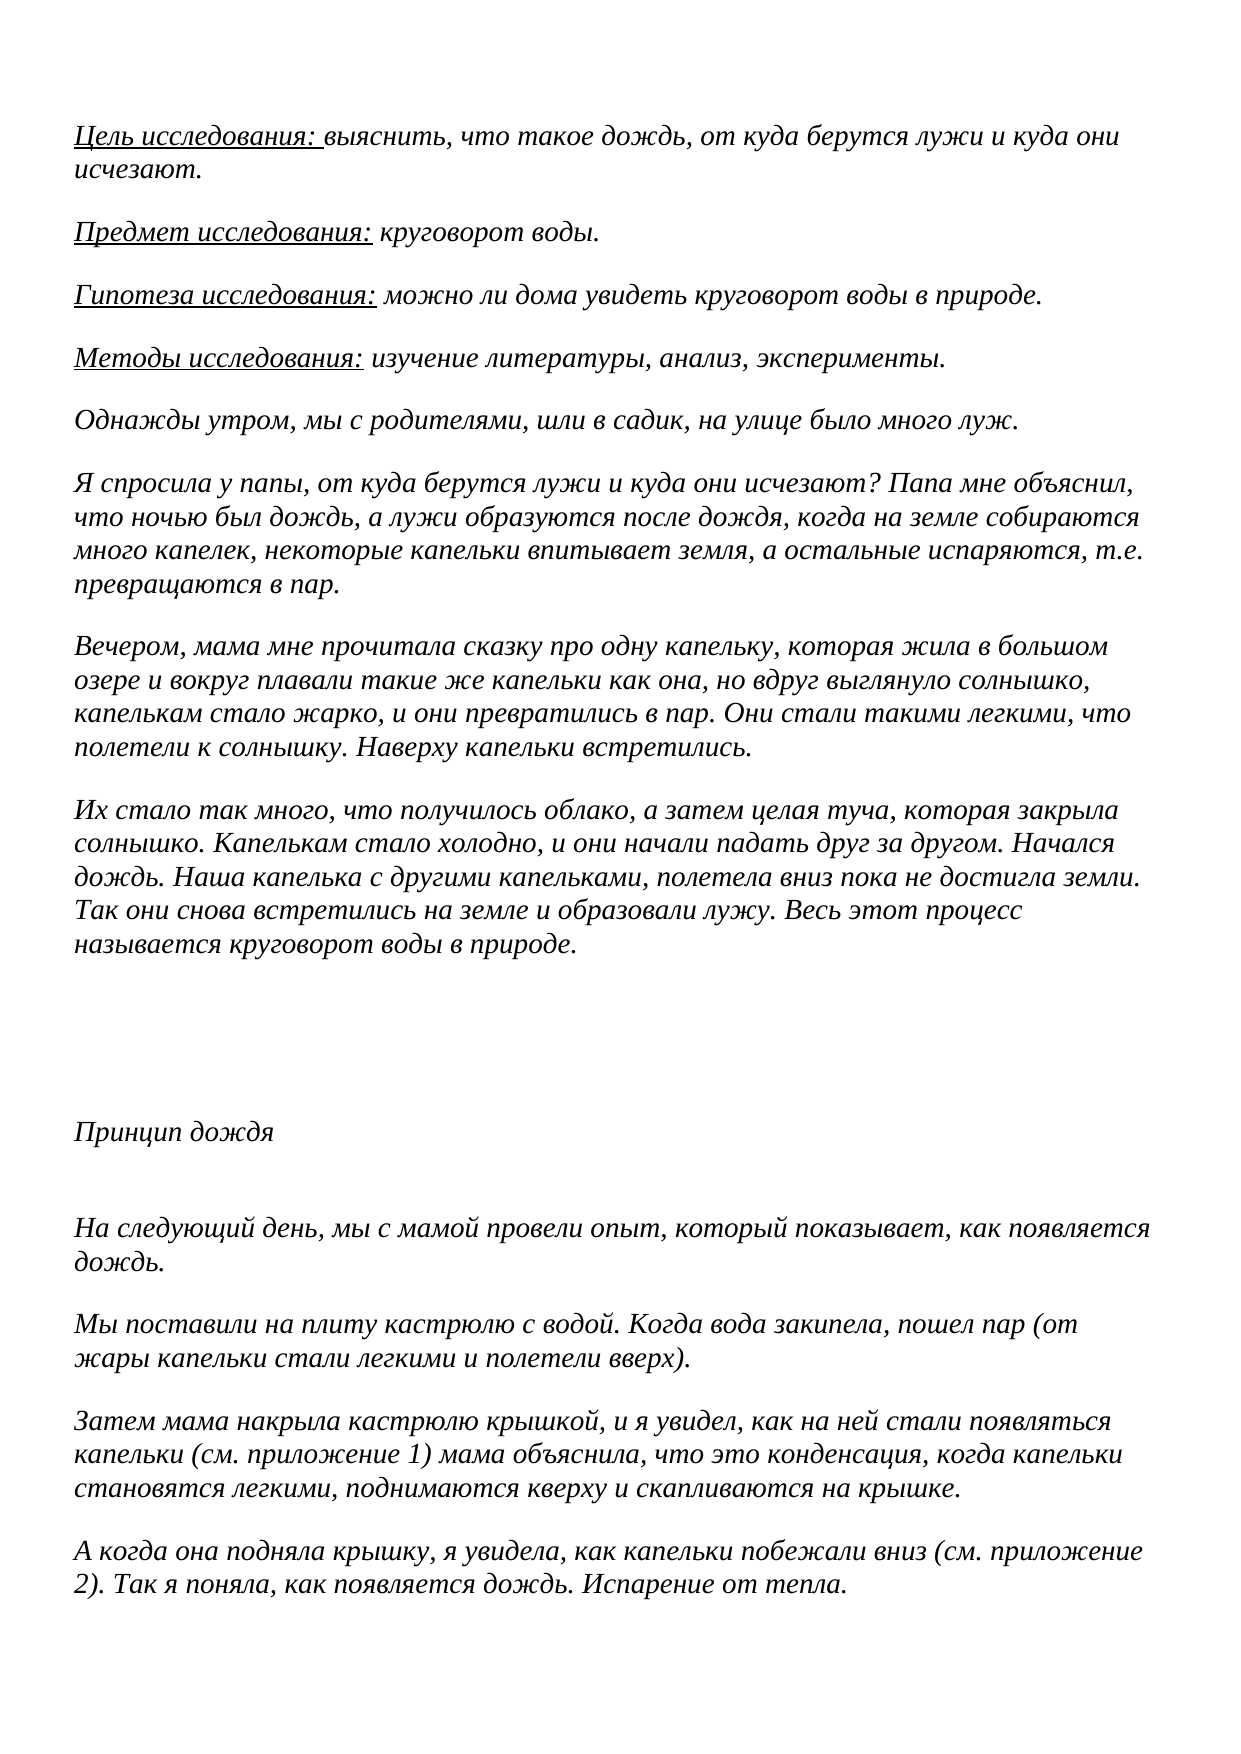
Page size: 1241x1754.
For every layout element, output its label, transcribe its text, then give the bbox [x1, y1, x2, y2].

text Я спросила у папы, от куда берутся лужи и куда они исчезают? Папа мне объяснил, что ночью был дождь, а лужи образуются после дождя, когда на земле собираются много капелек, некоторые капельки впитывает земля, а остальные испаряются, т.е. превращаются в пар. [74, 465, 1152, 599]
text На следующий день, мы с мамой провели опыт, который показывает, как появляется дождь. [74, 1177, 1152, 1277]
text Вечером, мама мне прочитала сказку про одну капельку, которая жила в большом озере и вокруг плавали такие же капельки как она, но вдруг выглянуло солнышко, капелькам стало жарко, и они превратились в пар. Они стали такими легкими, что полетели к солнышку. Наверху капельки встретились. [74, 628, 1152, 763]
text Принцип дождя [74, 1114, 1152, 1148]
text Однажды утром, мы с родителями, шли в садик, на улице было много луж. [74, 402, 1152, 436]
text Гипотеза исследования: можно ли дома увидеть круговорот воды в природе. [74, 277, 1152, 311]
text Предмет исследования: круговорот воды. [74, 214, 1152, 248]
text А когда она подняла крышку, я увидела, как капельки побежали вниз (см. приложение 2). Так я поняла, как появляется дождь. Испарение от тепла. [74, 1533, 1152, 1600]
text Затем мама накрыла кастрюлю крышкой, и я увидел, как на ней стали появляться капельки (см. приложение 1) мама объяснила, что это конденсация, когда капельки становятся легкими, поднимаются кверху и скапливаются на крышке. [74, 1403, 1152, 1503]
text Цель исследования: выяснить, что такое дождь, от куда берутся лужи и куда они исчезают. [74, 118, 1152, 185]
text Мы поставили на плиту кастрюлю с водой. Когда вода закипела, пошел пар (от жары капельки стали легкими и полетели вверх). [74, 1307, 1152, 1374]
text Методы исследования: изучение литературы, анализ, эксперименты. [74, 340, 1152, 373]
text Их стало так много, что получилось облако, а затем целая туча, которая закрыла солнышко. Капелькам стало холодно, и они начали падать друг за другом. Начался дождь. Наша капелька с другими капельками, полетела вниз пока не достигла земли. Так они снова встретились на земле и образовали лужу. Весь этот процесс называется круговорот воды в природе. [74, 792, 1152, 959]
